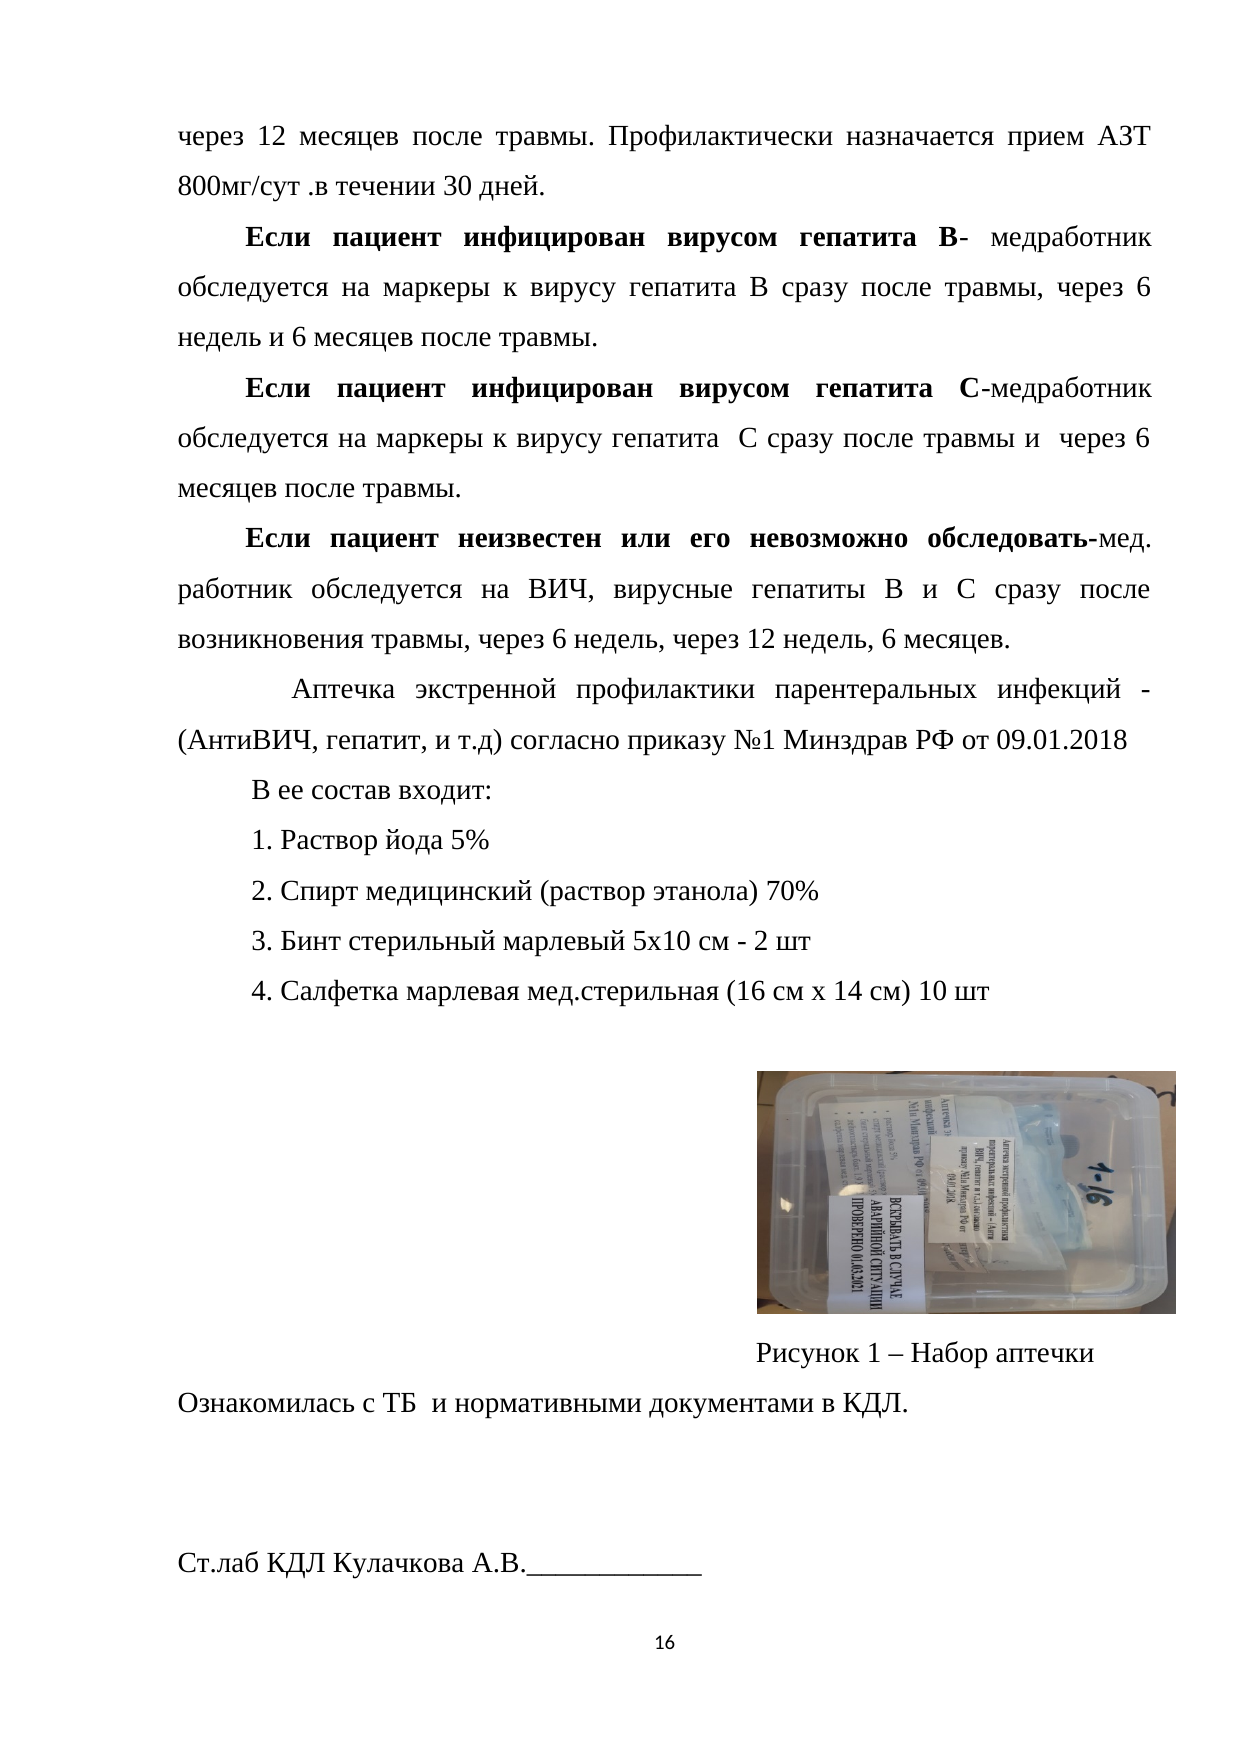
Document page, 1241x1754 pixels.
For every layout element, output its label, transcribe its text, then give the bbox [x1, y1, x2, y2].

text В ее состав входит: [177, 772, 1152, 806]
text Ст.лаб КДЛ Кулачкова А.В.____________ [177, 1545, 1152, 1578]
text Рисунок 1 – Набор аптечки [177, 1335, 1152, 1368]
text Аптечка экстренной профилактики парентеральных инфекций - (АнтиВИЧ, гепатит, и т.д) согласно приказу №1 Минздрав РФ от 09.01.2018 [177, 672, 1152, 755]
text 4. Салфетка марлевая мед.стерильная (16 см х 14 см) 10 шт [177, 973, 1152, 1007]
text Ознакомилась с ТБ и нормативными документами в КДЛ. [177, 1385, 1152, 1418]
text 3. Бинт стерильный марлевый 5х10 см - 2 шт [177, 923, 1152, 957]
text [177, 118, 1152, 202]
text Если пациент неизвестен или его невозможно обследовать-мед. работник обследуется на ВИЧ, вирусные гепатиты В и С сразу после возникновения травмы, через 6 недель, через 12 недель, 6 месяцев. [177, 521, 1152, 655]
text Если пациент инфицирован вирусом гепатита С-медработник обследуется на маркеры к вирусу гепатита С сразу после травмы и через 6 месяцев после травмы. [177, 370, 1152, 504]
text Если пациент инфицирован вирусом гепатита В- медработник обследуется на маркеры к вирусу гепатита В сразу после травмы, через 6 недель и 6 месяцев после травмы. [177, 219, 1152, 353]
text 1. Раствор йода 5% [177, 822, 1152, 856]
picture [757, 1071, 1176, 1314]
text 2. Спирт медицинский (раствор этанола) 70% [177, 873, 1152, 906]
